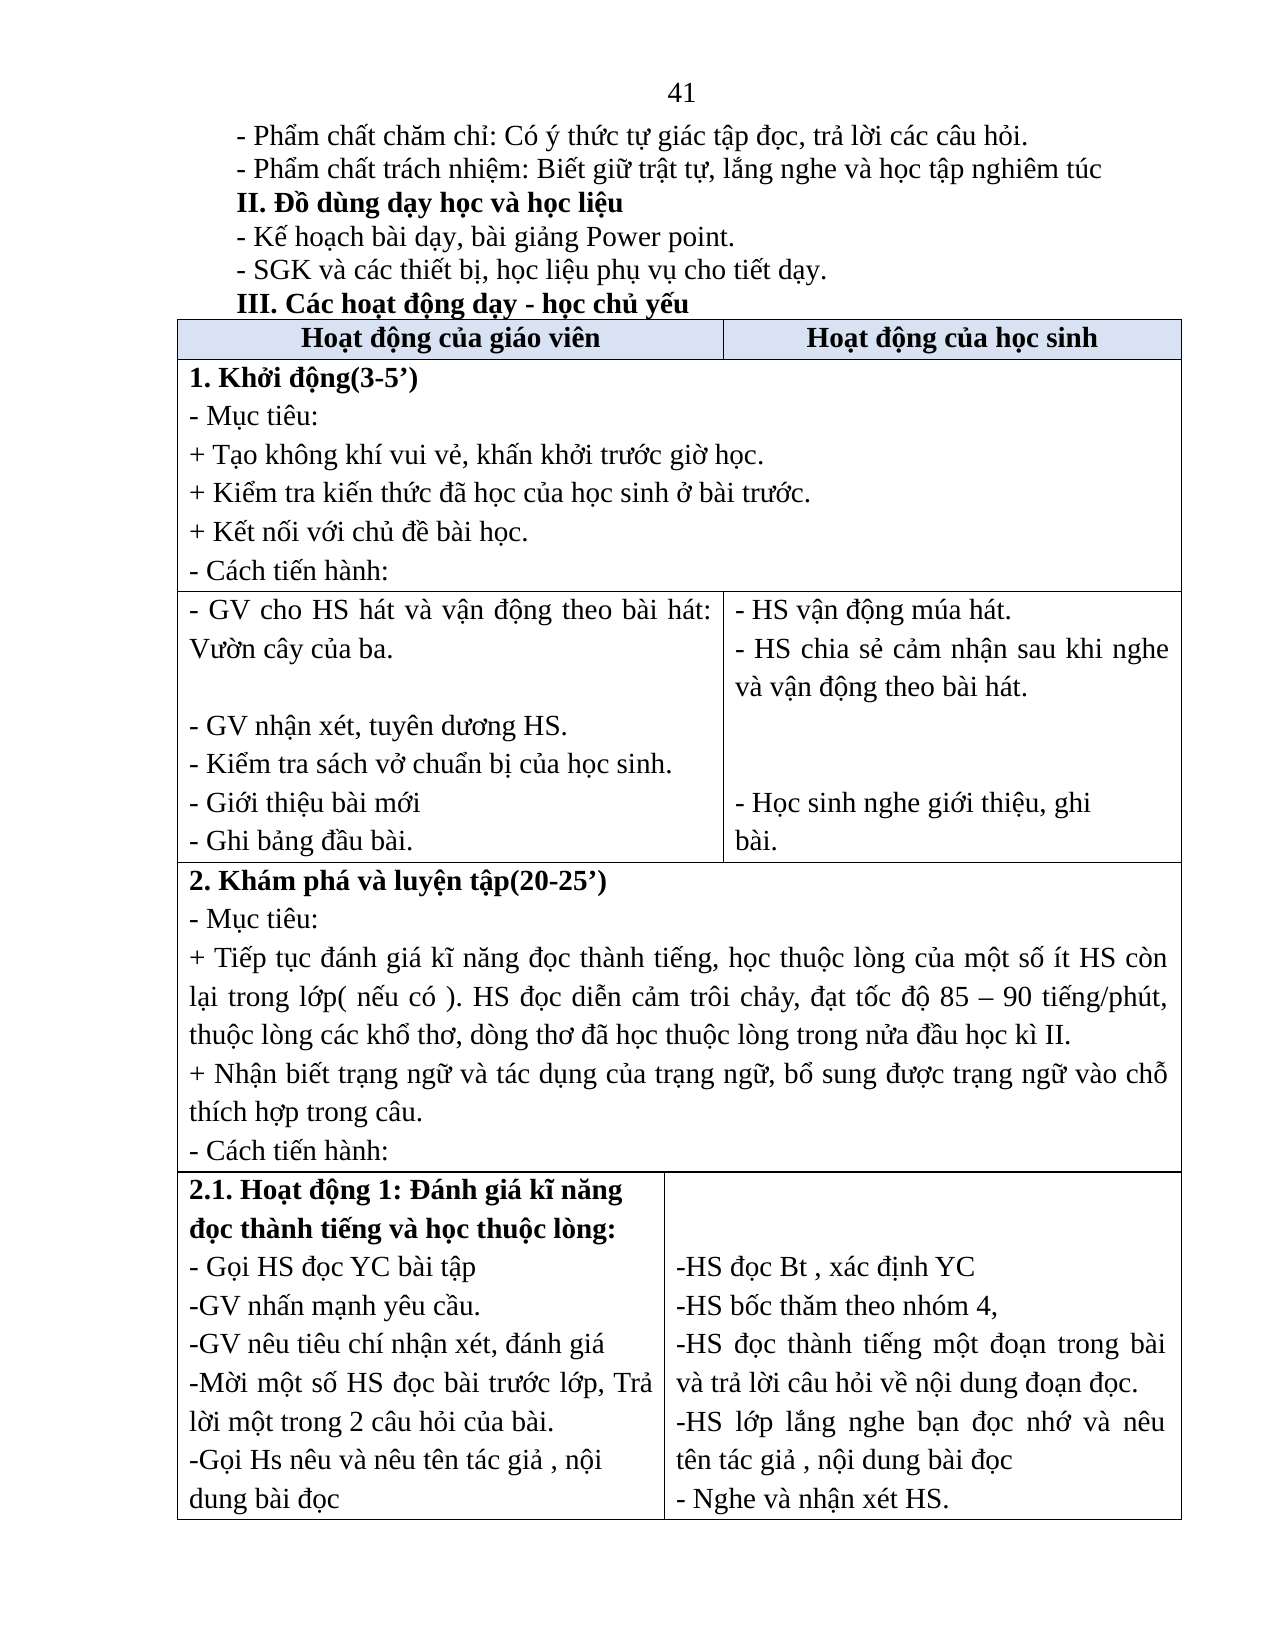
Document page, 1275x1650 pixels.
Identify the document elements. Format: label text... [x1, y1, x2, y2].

text III. Các hoạt động dạy - học chủ yếu [177, 286, 1186, 319]
text - Phẩm chất chăm chỉ: Có ý thức tự giác tập đọc, trả lời các câu hỏi. [177, 118, 1186, 152]
list Đồ dùng dạy học và học liệu [177, 185, 1186, 219]
text - SGK và các thiết bị, học liệu phụ vụ cho tiết dạy. [177, 252, 1186, 286]
table_header Hoạt động của học sinh [724, 320, 1181, 359]
table_cell - HS vận động múa hát. - HS chia sẻ cảm nhận sau khi nghe và vận động theo bài hát. - Học sinh nghe giới thiệu, ghi bài. [724, 592, 1181, 862]
table_header Hoạt động của giáo viên [178, 320, 723, 359]
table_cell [178, 1173, 664, 1519]
table_cell 1. Khởi động(3-5’) - Mục tiêu: + Tạo không khí vui vẻ, khấn khởi trước giờ học. + Kiểm tra kiến thức đã học của học sinh ở bài trước. + Kết nối với chủ đề bài học. - Cách tiến hành: [178, 360, 1181, 591]
text - Phẩm chất trách nhiệm: Biết giữ trật tự, lắng nghe và học tập nghiêm túc [177, 152, 1186, 185]
table_cell - GV cho HS hát và vận động theo bài hát: Vườn cây của ba. - GV nhận xét, tuyên dương HS. - Kiểm tra sách vở chuẩn bị của học sinh. - Giới thiệu bài mới - Ghi bảng đầu bài. [178, 592, 723, 862]
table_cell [665, 1173, 1181, 1519]
text - Kế hoạch bài dạy, bài giảng Power point. [177, 219, 1186, 252]
table_cell 2. Khám phá và luyện tập(20-25’) - Mục tiêu: + Tiếp tục đánh giá kĩ năng đọc thành tiếng, học thuộc lòng của một số ít HS còn lại trong lớp( nếu có ). HS đọc diễn cảm trôi chảy, đạt tốc độ 85 – 90 tiếng/phút, thuộc lòng các khổ thơ, dòng thơ đã học thuộc lòng trong nửa đầu học kì II. + Nhận biết trạng ngữ và tác dụng của trạng ngữ, bổ sung được trạng ngữ vào chỗ thích hợp trong câu. - Cách tiến hành: [178, 863, 1181, 1171]
